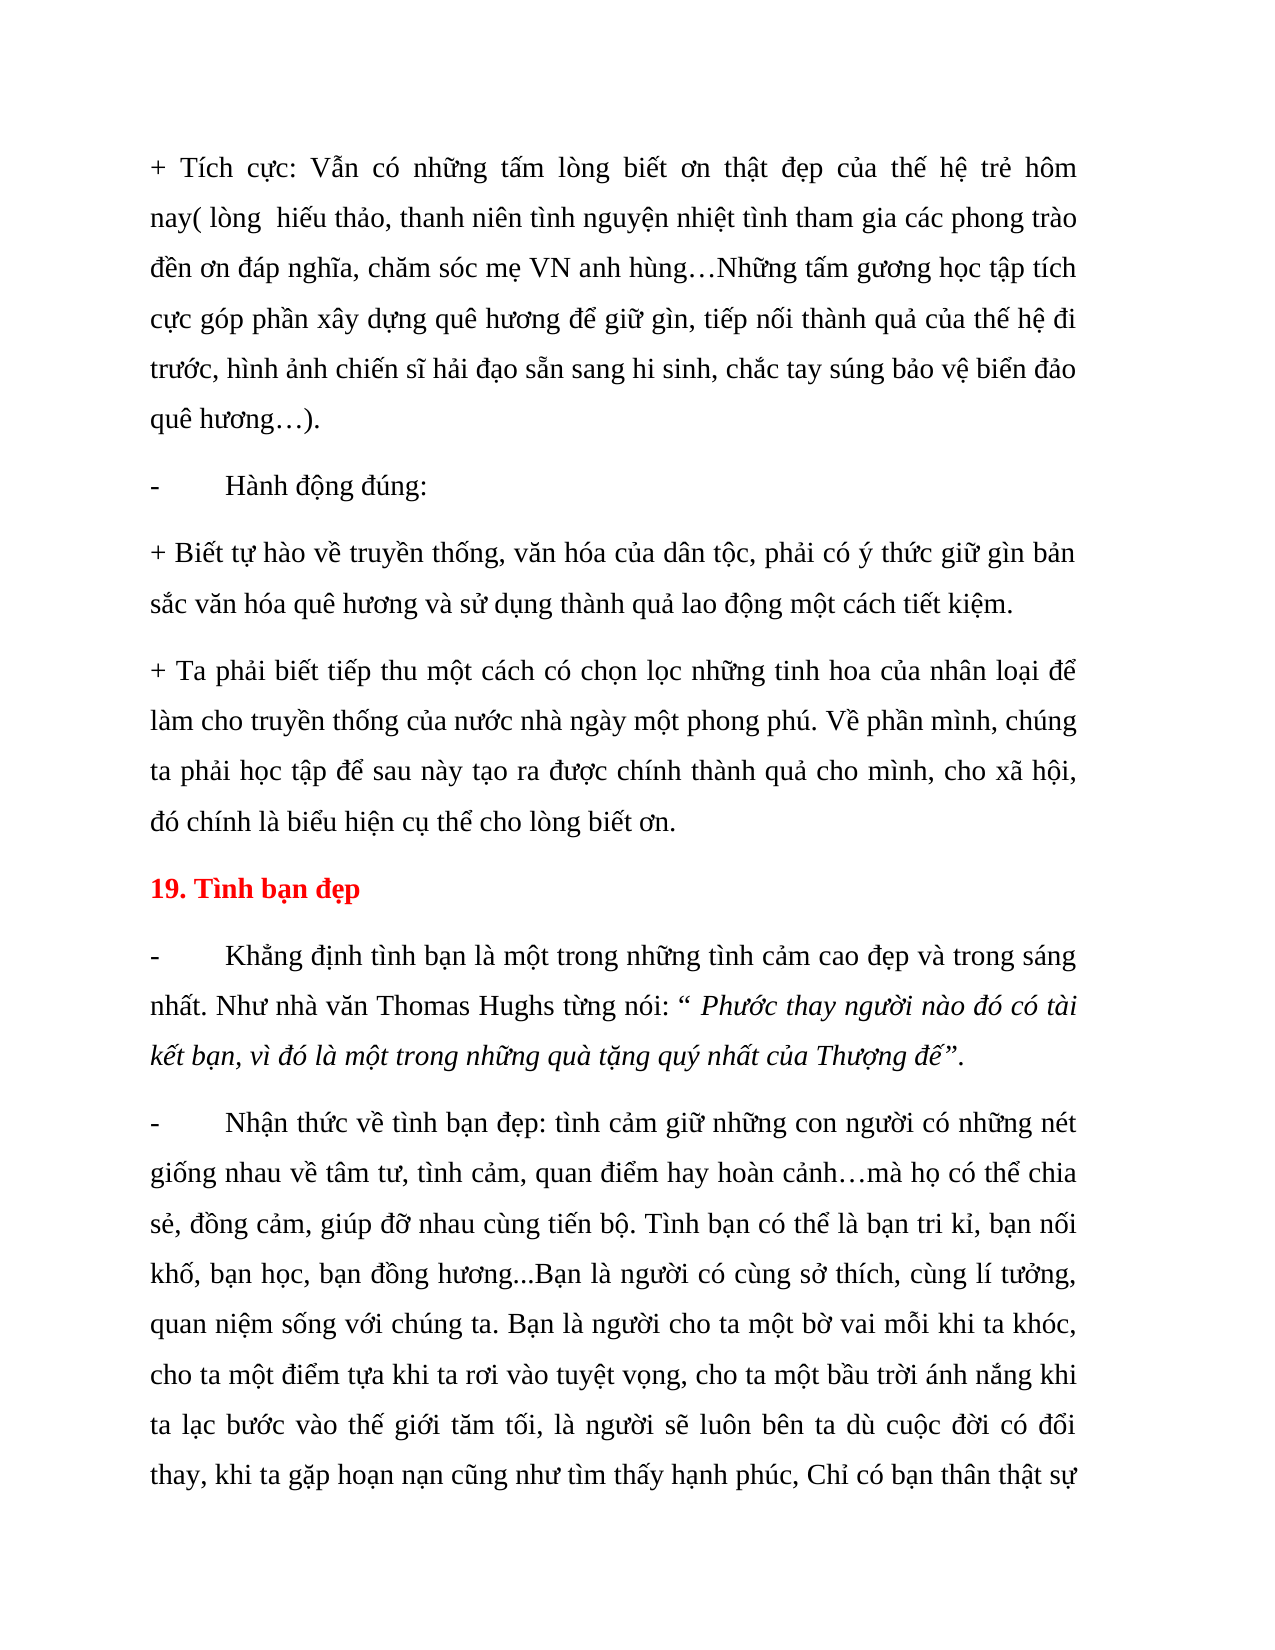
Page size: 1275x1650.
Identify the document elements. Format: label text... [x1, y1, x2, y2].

text + Biết tự hào về truyền thống, văn hóa của dân tộc, phải có ý thức giữ gìn bản sắc văn hóa quê hương và sử dụng thành quả lao động một cách tiết kiệm. [150, 536, 1078, 619]
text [150, 1105, 1078, 1491]
text - Hành động đúng: [150, 468, 1078, 502]
text 19. Tình bạn đẹp [150, 871, 1078, 904]
text + Tích cực: Vẫn có những tấm lòng biết ơn thật đẹp của thế hệ trẻ hôm nay( lòng hiếu thảo, thanh niên tình nguyện nhiệt tình tham gia các phong trào đền ơn đáp nghĩa, chăm sóc mẹ VN anh hùng…Những tấm gương học tập tích cực góp phần xây dựng quê hương để giữ gìn, tiếp nối thành quả của thế hệ đi trước, hình ảnh chiến sĩ hải đạo sẵn sang hi sinh, chắc tay súng bảo vệ biển đảo quê hương…). [150, 150, 1078, 435]
text + Ta phải biết tiếp thu một cách có chọn lọc những tinh hoa của nhân loại để làm cho truyền thống của nước nhà ngày một phong phú. Về phần mình, chúng ta phải học tập để sau này tạo ra được chính thành quả cho mình, cho xã hội, đó chính là biểu hiện cụ thể cho lòng biết ơn. [150, 653, 1078, 837]
text - Khẳng định tình bạn là một trong những tình cảm cao đẹp và trong sáng nhất. Như nhà văn Thomas Hughs từng nói: “ Phước thay người nào đó có tài kết bạn, vì đó là một trong những quà tặng quý nhất của Thượng đế”. [150, 938, 1078, 1072]
